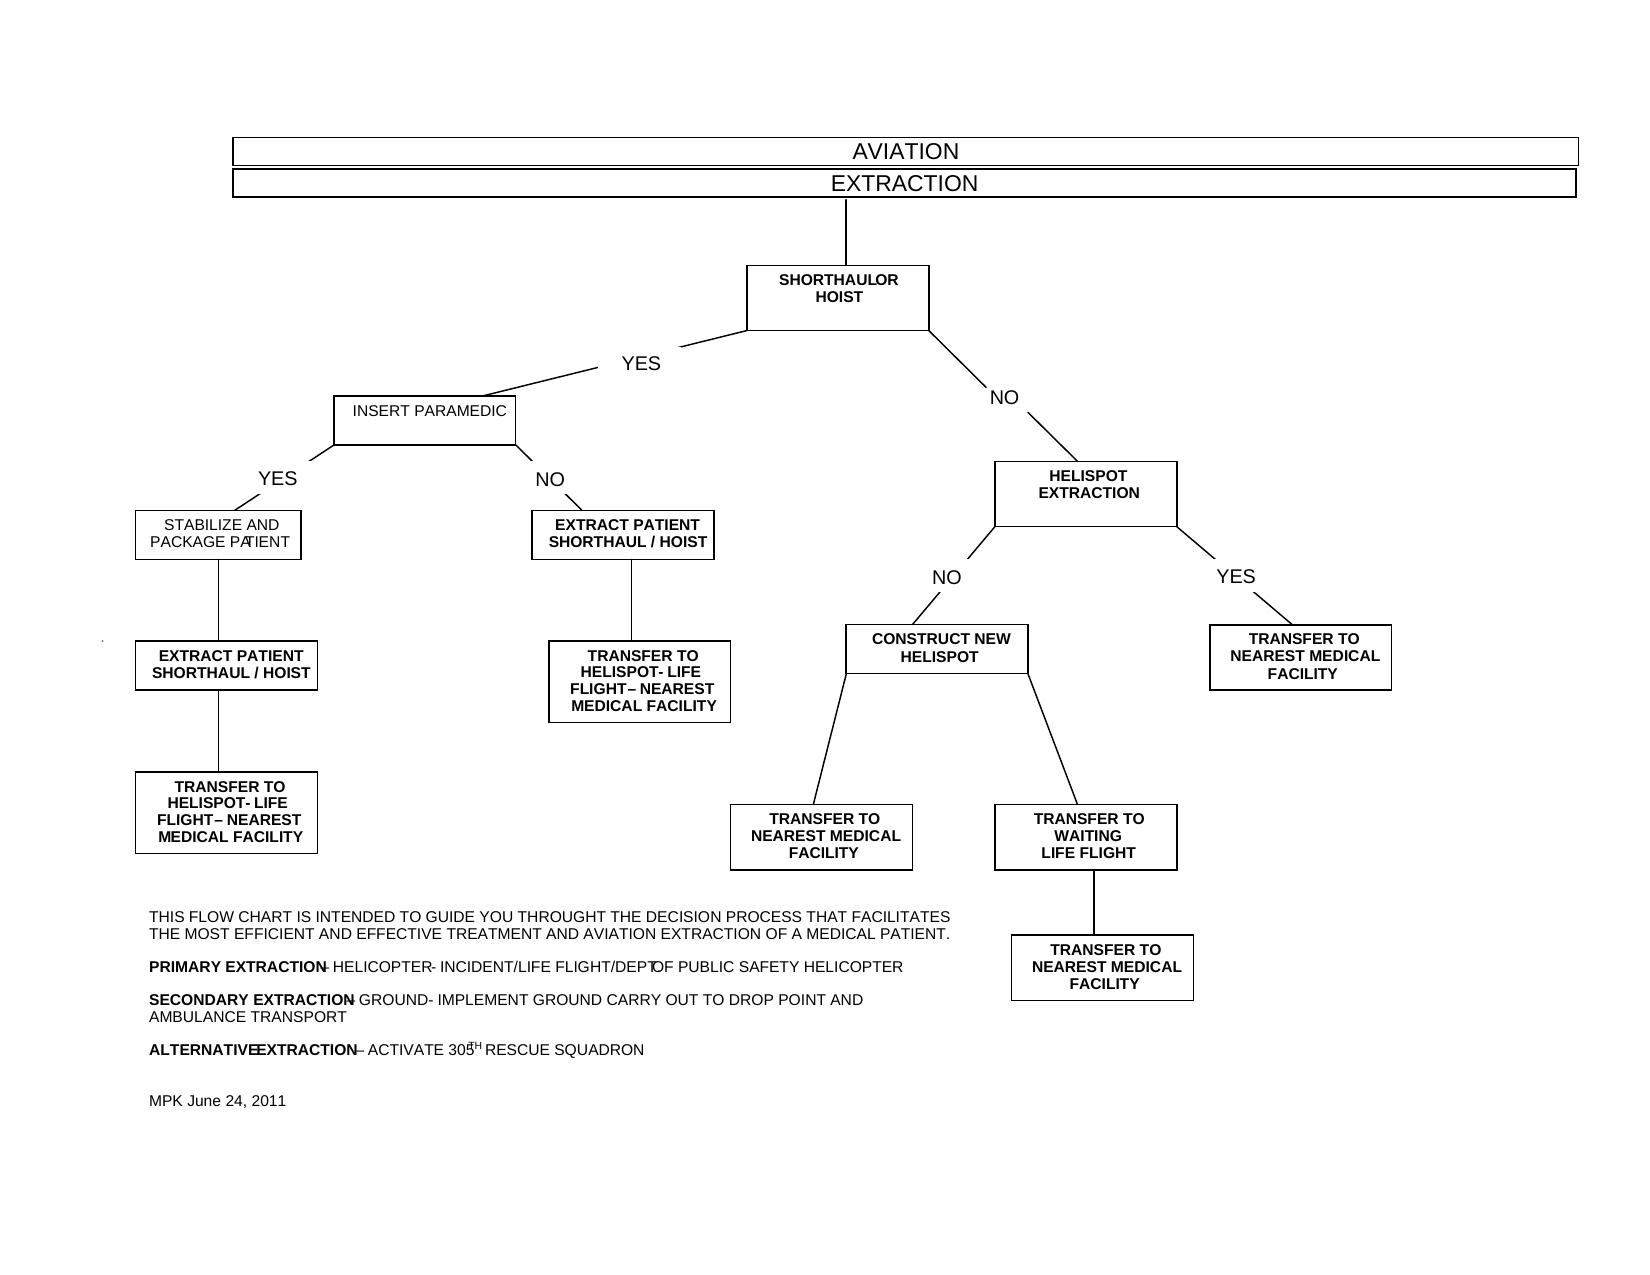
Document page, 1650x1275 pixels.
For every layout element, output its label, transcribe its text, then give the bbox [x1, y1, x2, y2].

text AVIATION [234, 138, 1578, 165]
text EXTRACTION [234, 170, 1575, 196]
